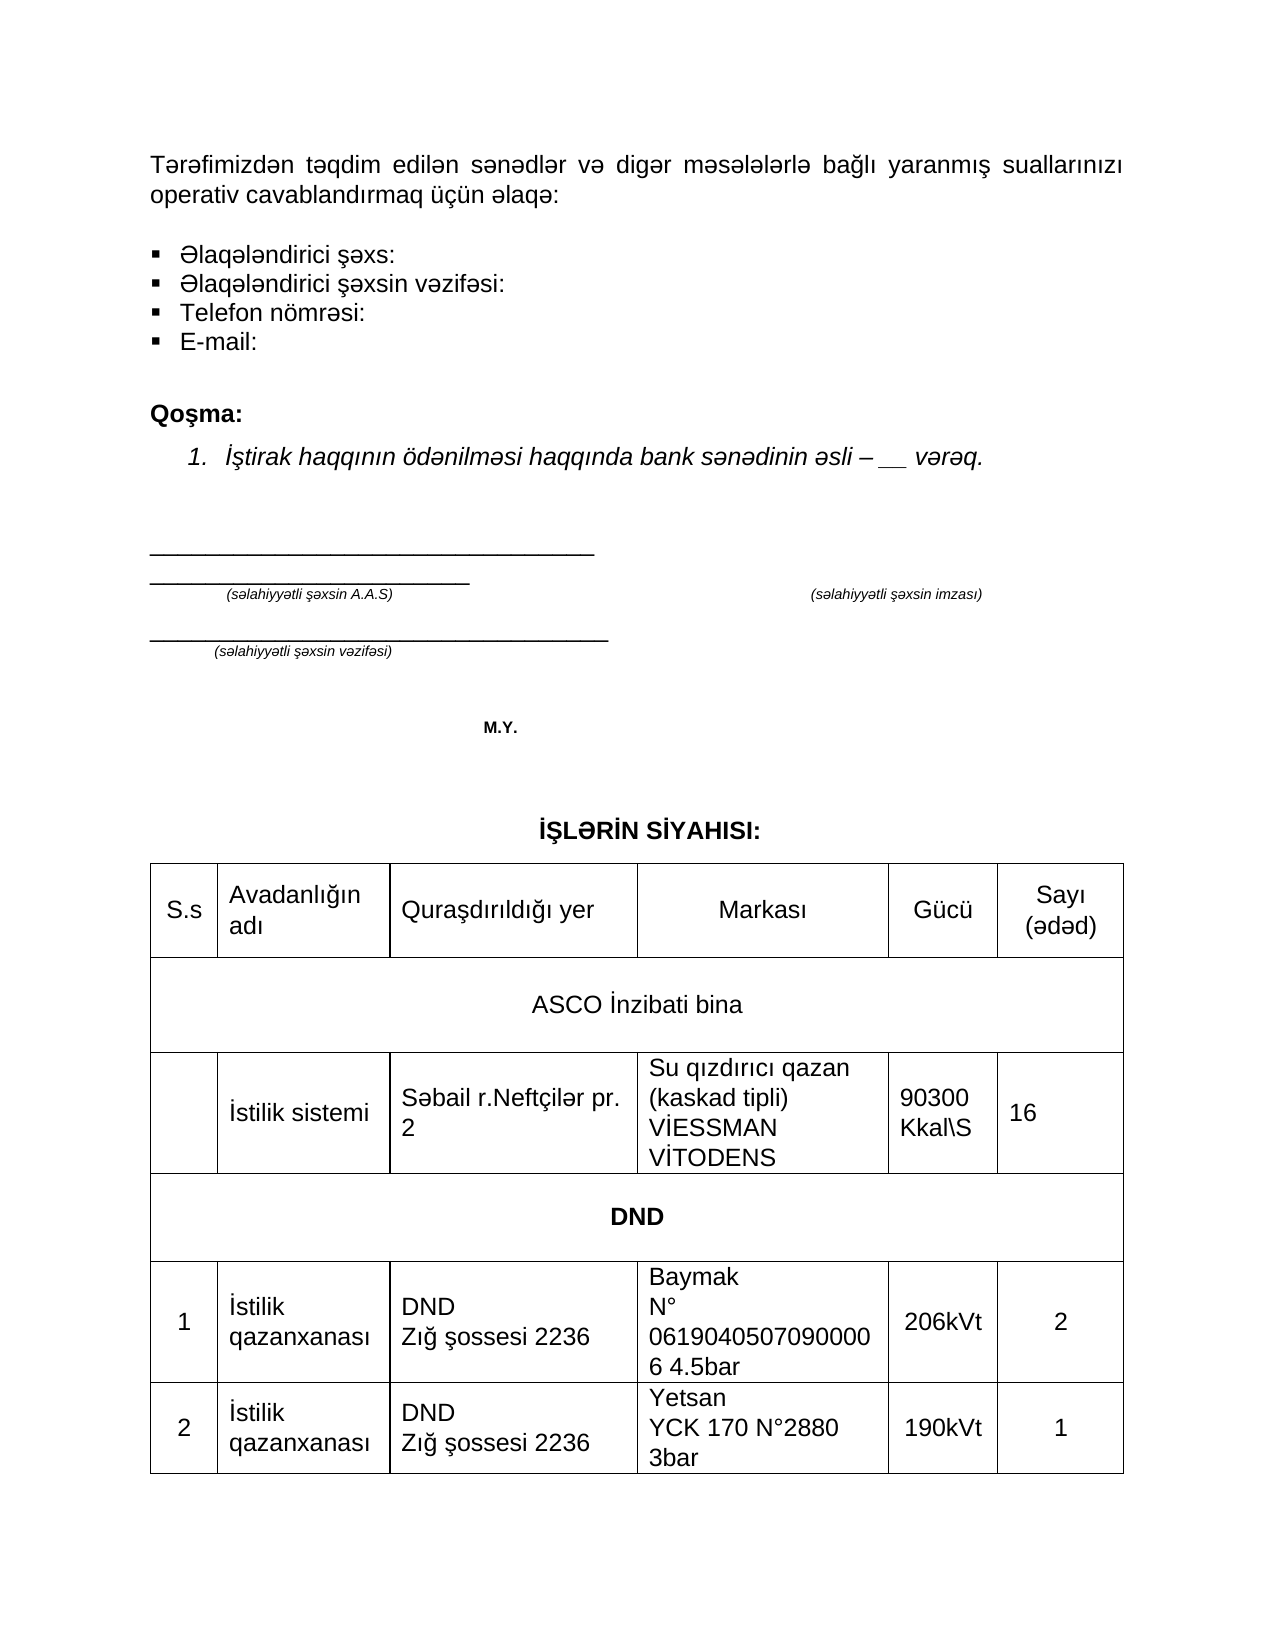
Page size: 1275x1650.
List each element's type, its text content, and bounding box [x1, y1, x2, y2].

list E-mail: [150, 327, 1125, 356]
text M.Y. [150, 718, 1125, 737]
table_cell Su qızdırıcı qazan (kaskad tipli) VİESSMAN VİTODENS [638, 1053, 888, 1173]
table_header Gücü [889, 864, 997, 957]
table_cell İstilik qazanxanası [218, 1262, 389, 1382]
text (səlahiyyətli şəxsin A.A.S) (səlahiyyətli şəxsin imzası) [150, 586, 1125, 614]
table_cell DND [151, 1174, 1123, 1261]
table_header Sayı (ədəd) [998, 864, 1123, 957]
table_cell Yetsan YCK 170 N°2880 3bar [638, 1383, 888, 1473]
table_cell 2 [998, 1262, 1123, 1382]
table_cell Səbail r.Neftçilər pr. 2 [391, 1053, 637, 1173]
list Əlaqələndirici şəxs: [150, 240, 1125, 269]
table_cell 16 [998, 1053, 1123, 1173]
table_cell 206kVt [889, 1262, 997, 1382]
table_header Avadanlığın adı [218, 864, 389, 957]
text Qoşma: [150, 399, 1125, 428]
text ________________________________ _______________________ [150, 528, 1125, 586]
text İŞLƏRİN SİYAHISI: [150, 816, 1125, 845]
table_header Quraşdırıldığı yer [391, 864, 637, 957]
list Telefon nömrəsi: [150, 298, 1125, 327]
table_cell ASCO İnzibati bina [151, 958, 1123, 1052]
table_cell [151, 1053, 217, 1173]
table_header Markası [638, 864, 888, 957]
text (səlahiyyətli şəxsin vəzifəsi) [150, 643, 1125, 672]
text _________________________________ [150, 614, 1125, 643]
list Əlaqələndirici şəxsin vəzifəsi: [150, 269, 1125, 298]
table_cell İstilik qazanxanası [218, 1383, 389, 1473]
list İştirak haqqının ödənilməsi haqqında bank sənədinin əsli – __ vərəq. [187, 442, 1125, 471]
table_cell Baymak N° 06190405070900006 4.5bar [638, 1262, 888, 1382]
table_cell DND Zığ şossesi 2236 [391, 1262, 637, 1382]
table_cell 190kVt [889, 1383, 997, 1473]
text Tərəfimizdən təqdim edilən sənədlər və digər məsələlərlə bağlı yaranmış suallarınızı operativ cavablandırmaq üçün əlaqə: [150, 150, 1125, 209]
table_cell 1 [151, 1262, 217, 1382]
table_cell 1 [998, 1383, 1123, 1473]
table_header S.s [151, 864, 217, 957]
table_cell DND Zığ şossesi 2236 [391, 1383, 637, 1473]
table_cell İstilik sistemi [218, 1053, 389, 1173]
table_cell 2 [151, 1383, 217, 1473]
table_cell 90300 Kkal\S [889, 1053, 997, 1173]
